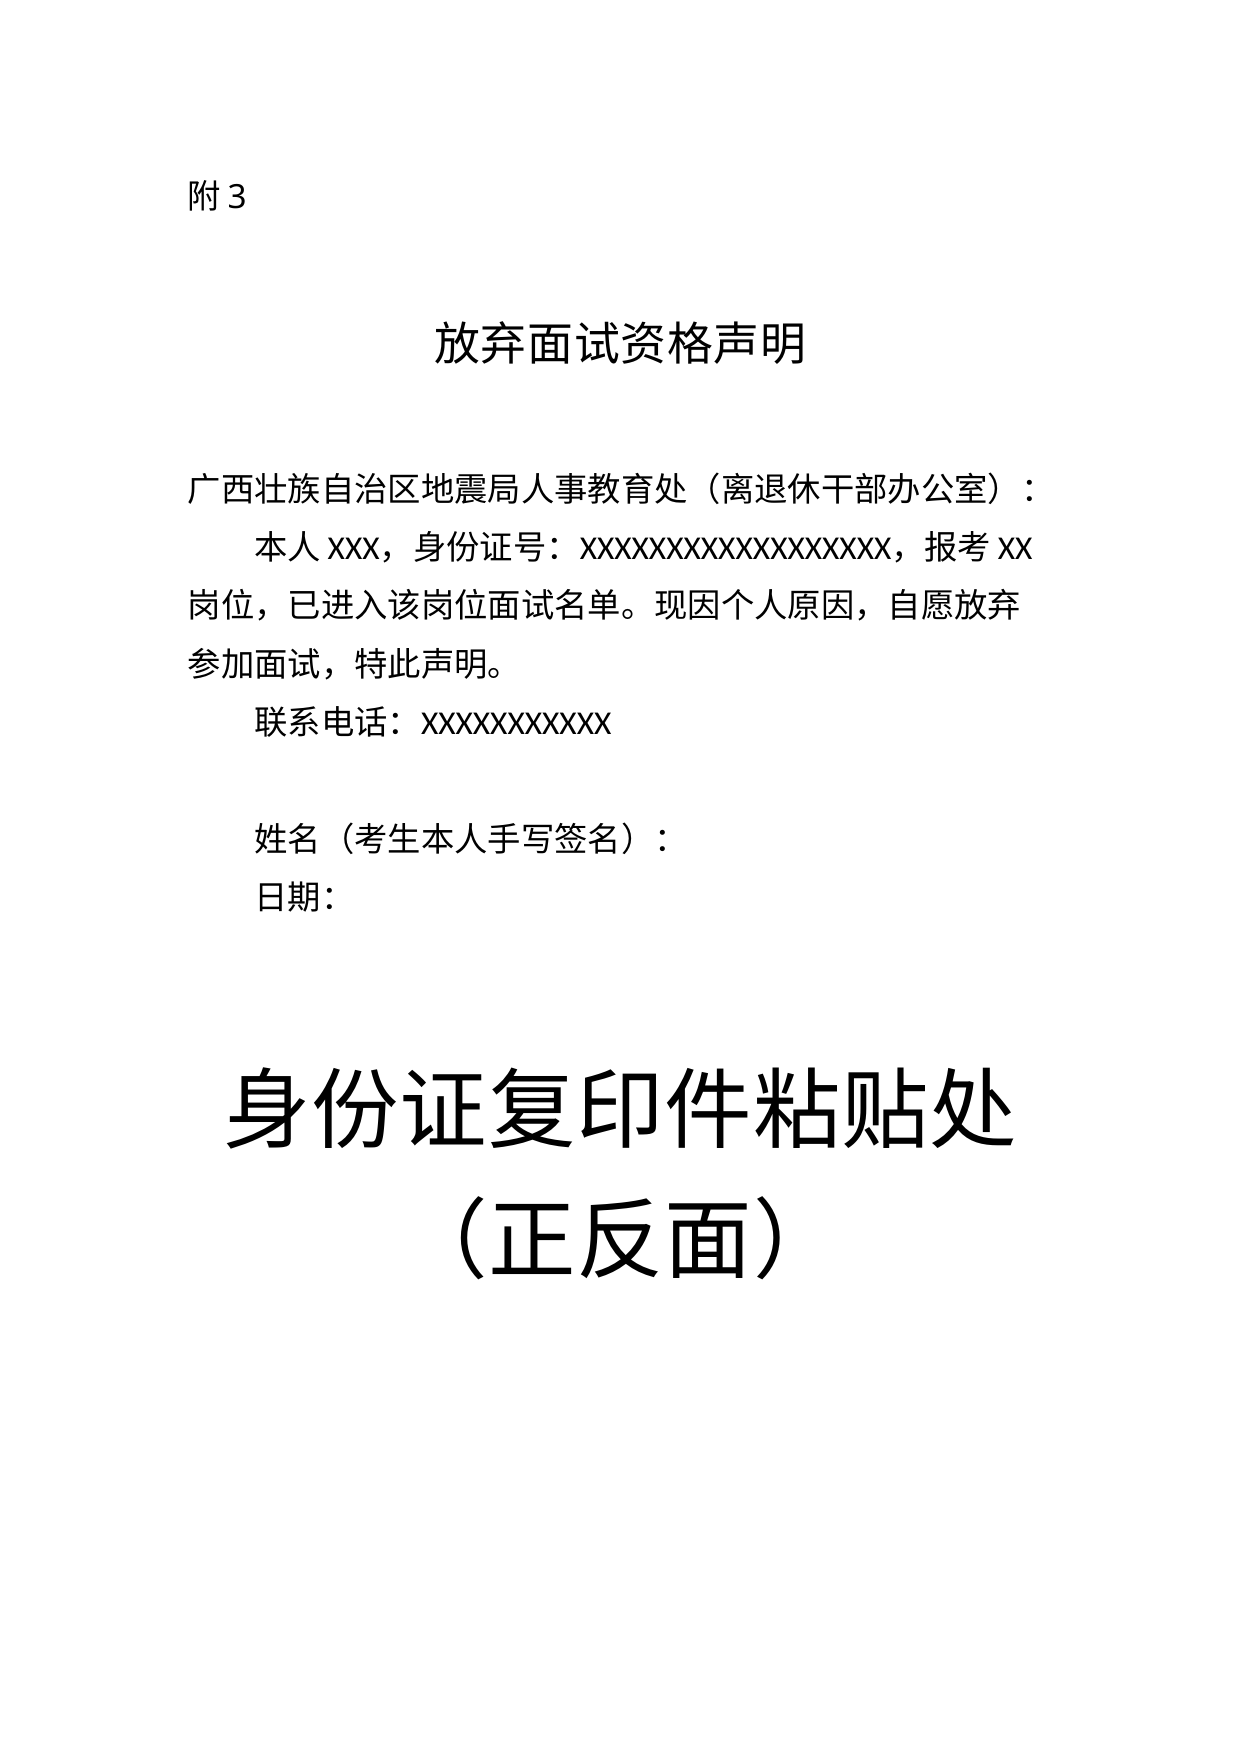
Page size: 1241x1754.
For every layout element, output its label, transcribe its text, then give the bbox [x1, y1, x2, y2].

text 附3 [187, 162, 1053, 227]
text 放弃面试资格声明 [187, 292, 1053, 389]
text 日期： [187, 863, 1053, 921]
text 姓名（考生本人手写签名）： [187, 804, 1053, 863]
text 本人XXX，身份证号：XXXXXXXXXXXXXXXXXX，报考XX岗位，已进入该岗位面试名单。现因个人原因，自愿放弃参加面试，特此声明。 [187, 513, 1053, 688]
text 联系电话：XXXXXXXXXXX [187, 688, 1053, 746]
text 广西壮族自治区地震局人事教育处（离退休干部办公室）： [187, 454, 1053, 513]
text 身份证复印件粘贴处（正反面） [187, 1038, 1053, 1298]
